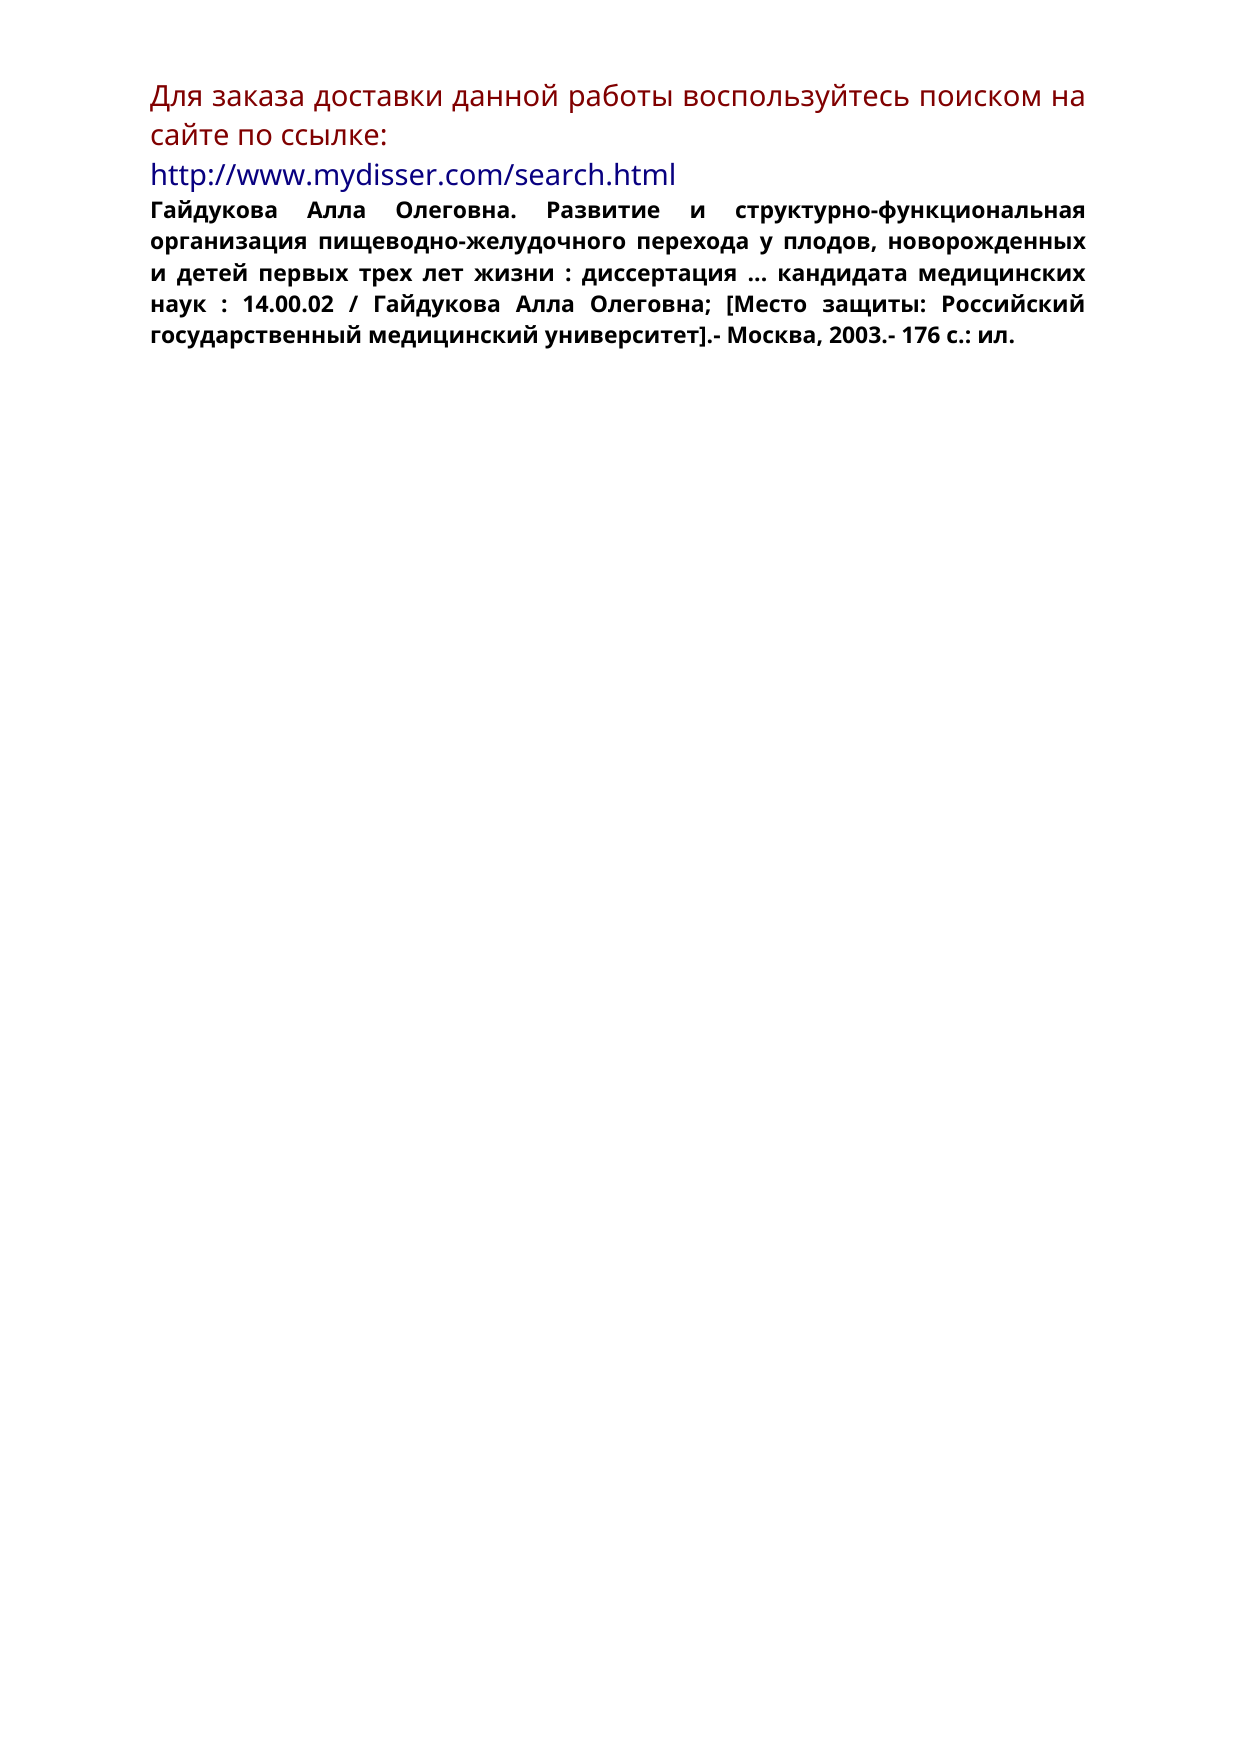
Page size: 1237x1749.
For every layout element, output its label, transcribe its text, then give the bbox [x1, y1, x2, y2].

text Гайдукова Алла Олеговна. Развитие и структурно-функциональная организация пищеводно-желудочного перехода у плодов, новорожденных и детей первых трех лет жизни : диссертация ... кандидата медицинских наук : 14.00.02 / Гайдукова Алла Олеговна; [Место защиты: Российский государственный медицинский университет].- Москва, 2003.- 176 с.: ил. [150, 194, 1086, 350]
